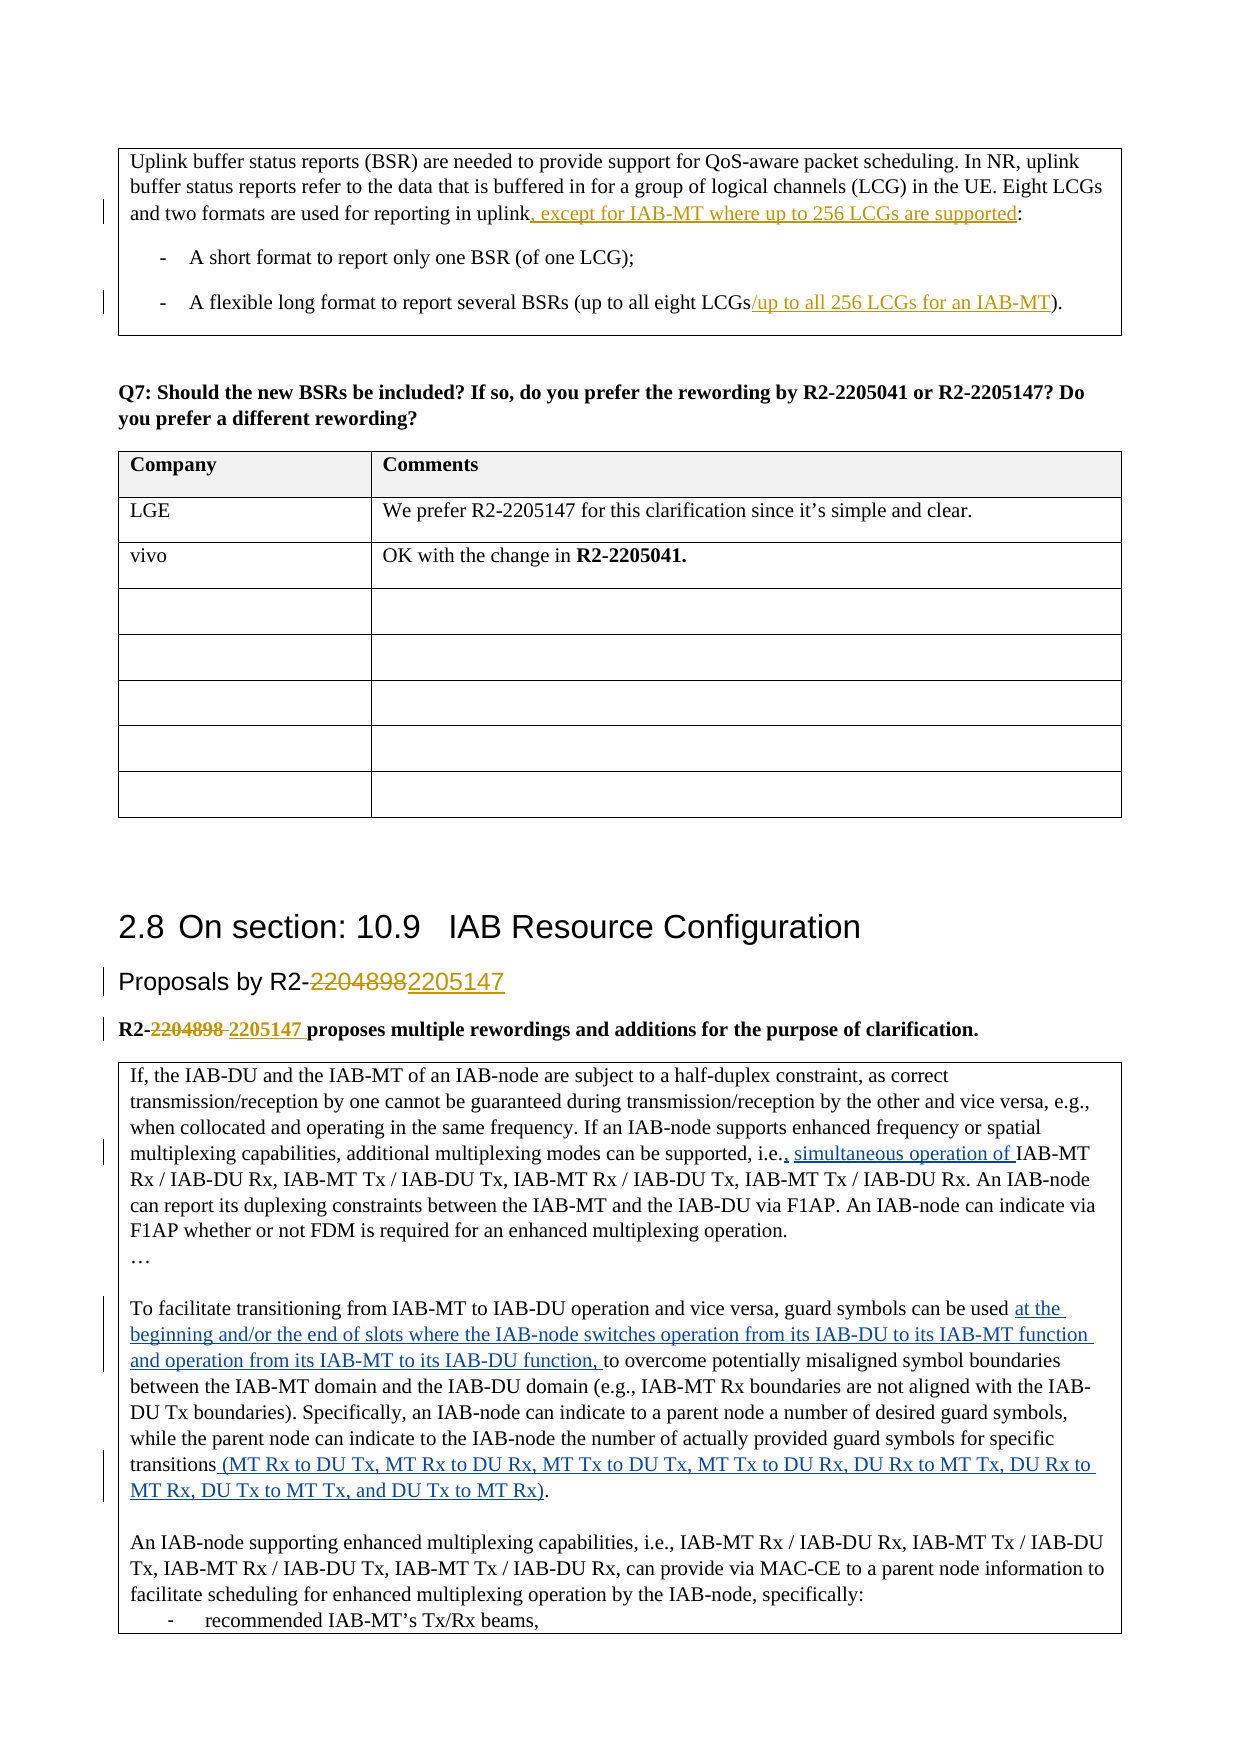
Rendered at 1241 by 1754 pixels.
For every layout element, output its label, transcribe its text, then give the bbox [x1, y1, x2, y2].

table_cell [119, 772, 371, 817]
table_cell We prefer R2-2205147 for this clarification since it’s simple and clear. [372, 498, 1121, 542]
table_cell OK with the change in R2-2205041. [372, 543, 1121, 588]
table_cell [372, 635, 1121, 679]
text Proposals by R2- [118, 967, 1122, 996]
table_cell [119, 681, 371, 725]
table_cell vivo [119, 543, 371, 588]
table_cell [119, 589, 371, 634]
table_header Comments [372, 452, 1121, 497]
table_cell [119, 635, 371, 679]
table_cell [372, 726, 1121, 771]
table_header Uplink buffer status reports (BSR) are needed to provide support for QoS-aware packet scheduling. In NR, uplink buffer status reports refer to the data that is buffered in for a group of logical channels (LCG) in the UE. Eight LCGs and two formats are used for reporting in uplink: - A short format to report only one BSR (of one LCG); - A flexible long format to report several BSRs (up to all eight LCGs). [119, 149, 1121, 334]
subtitle On section: 10.9 IAB Resource Configuration [118, 907, 1122, 946]
text R2-proposes multiple rewordings and additions for the purpose of clarification. [118, 1017, 1122, 1041]
table_cell [372, 681, 1121, 725]
table_cell [119, 726, 371, 771]
table_cell LGE [119, 498, 371, 542]
table_header Company [119, 452, 371, 497]
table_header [119, 1063, 1121, 1633]
text Q7: Should the new BSRs be included? If so, do you prefer the rewording by R2-2205041 or R2-2205147? Do you prefer a different rewording? [118, 380, 1122, 430]
table_cell [372, 772, 1121, 817]
table_cell [372, 589, 1121, 634]
